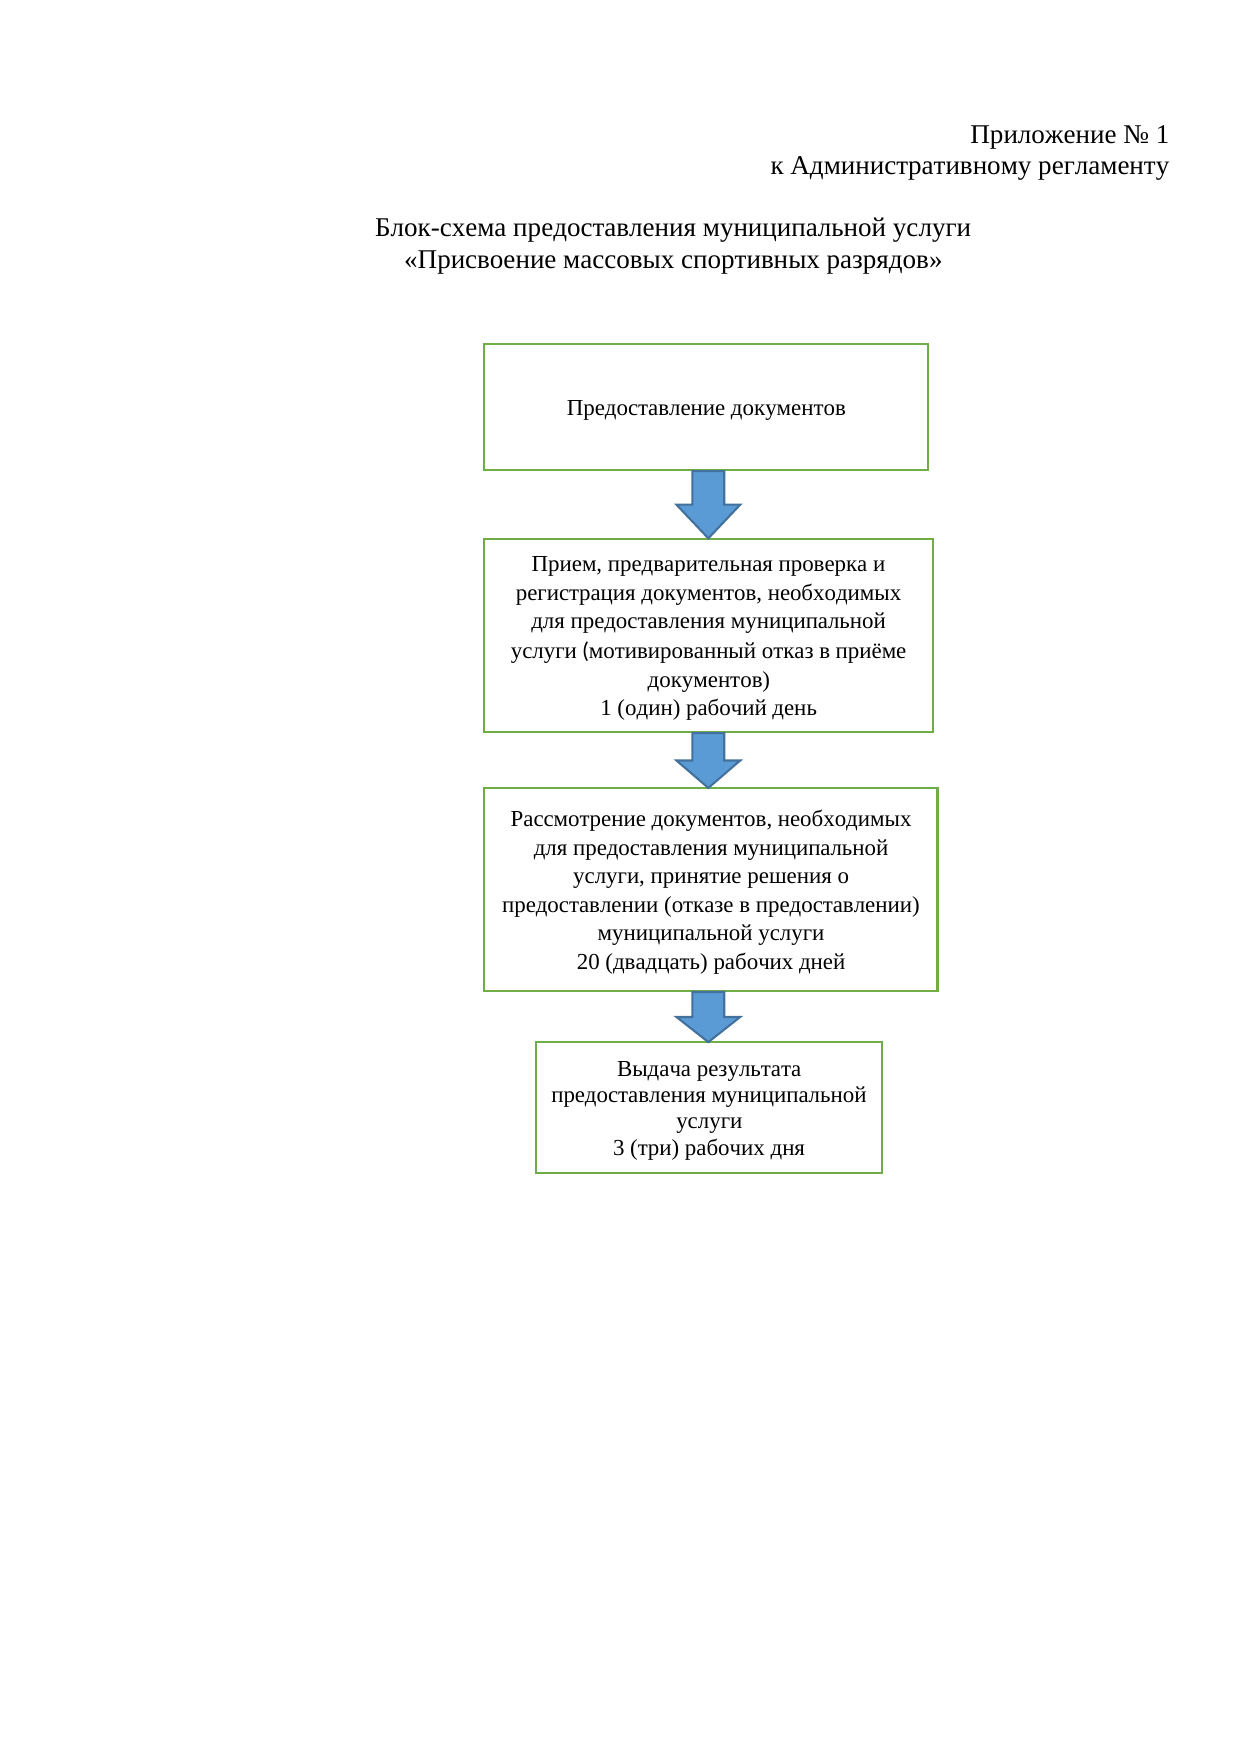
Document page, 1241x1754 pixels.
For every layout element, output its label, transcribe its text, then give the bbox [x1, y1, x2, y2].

text «Присвоение массовых спортивных разрядов» [177, 243, 1169, 274]
text к Административному регламенту [177, 149, 1169, 180]
text Приложение № 1 [177, 118, 1169, 149]
text Блок-схема предоставления муниципальной услуги [177, 212, 1169, 243]
